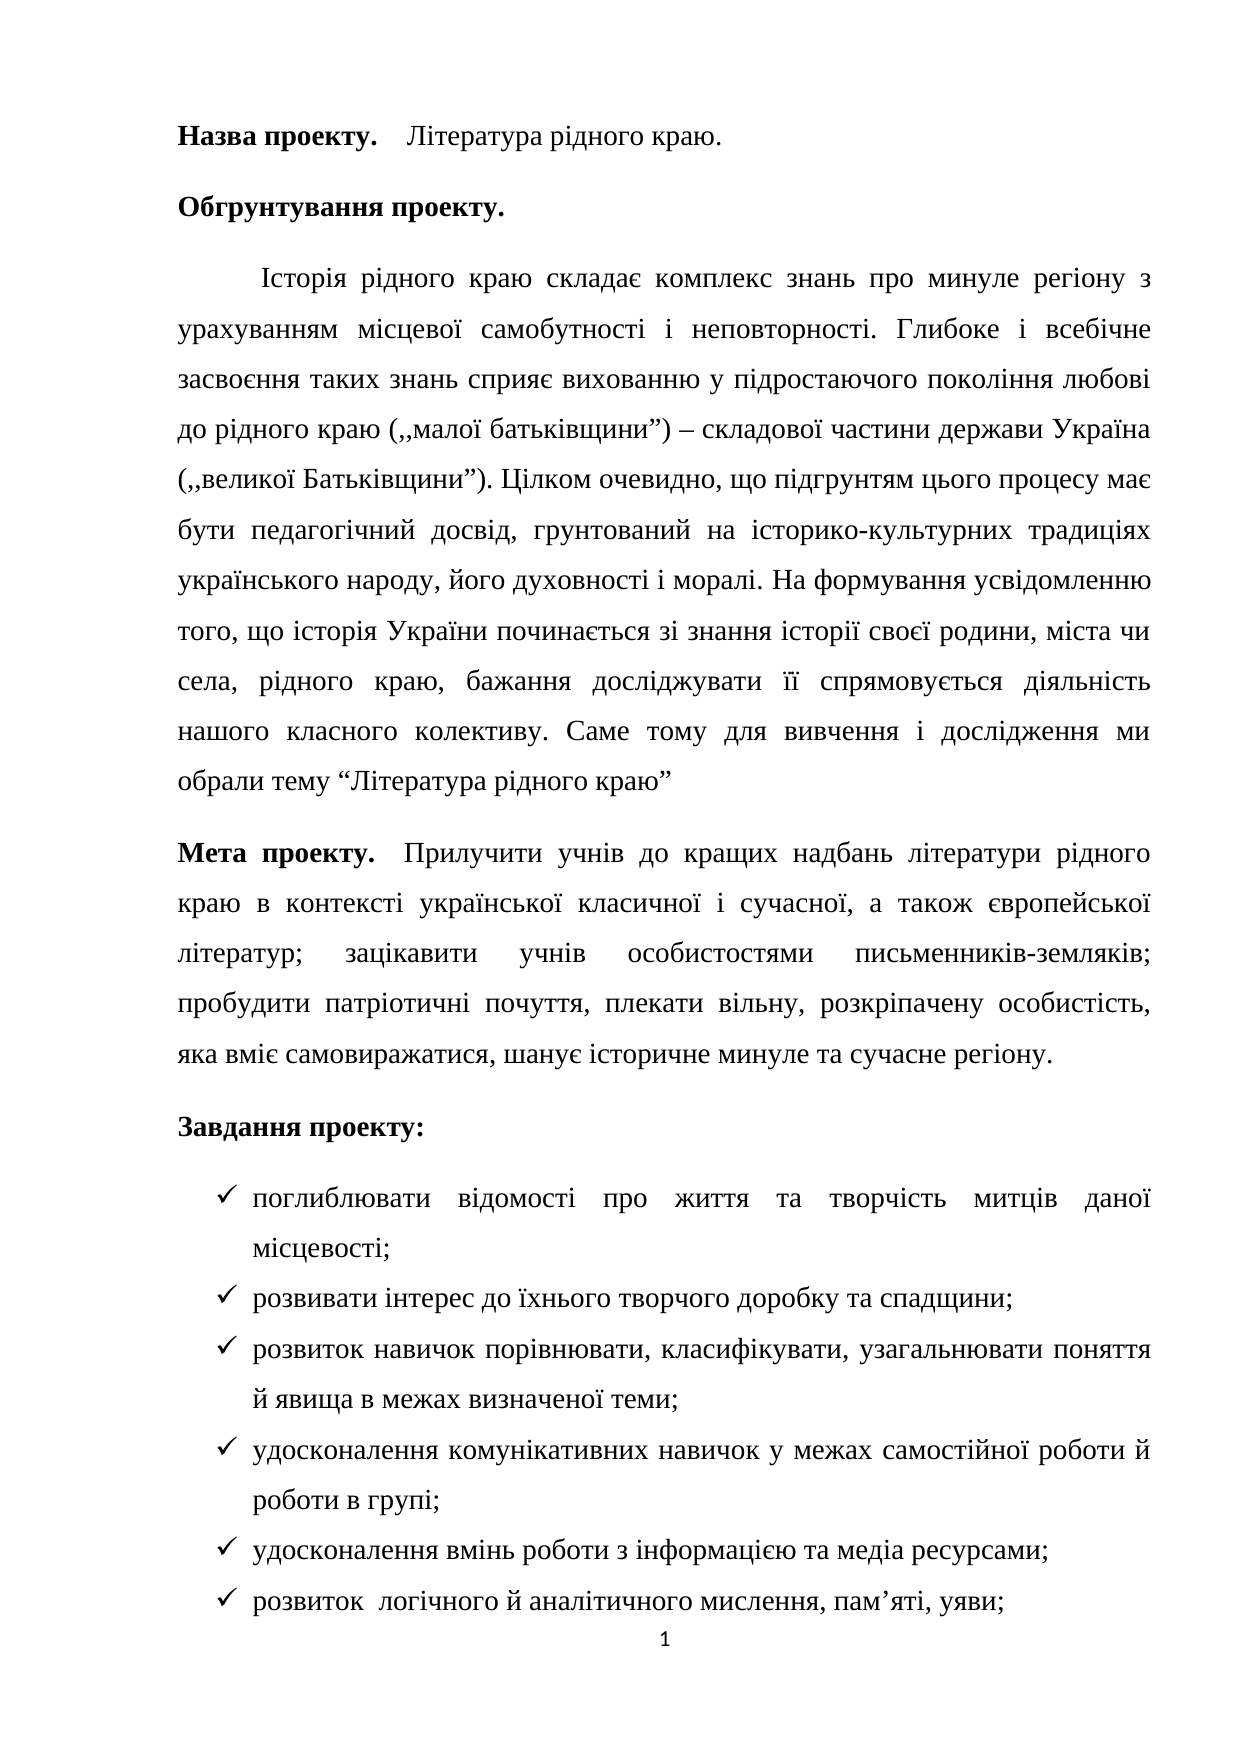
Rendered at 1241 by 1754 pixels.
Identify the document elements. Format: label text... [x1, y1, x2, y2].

list удосконалення вмінь роботи з інформацією та медіа ресурсами; [215, 1532, 1152, 1566]
list поглиблювати відомості про життя та творчість митців даної місцевості; [215, 1180, 1152, 1264]
list розвиток логічного й аналітичного мислення, пам’яті, уяви; [215, 1583, 1152, 1617]
list розвиток навичок порівнювати, класифікувати, узагальнювати поняття й явища в межах визначеної теми; [215, 1331, 1152, 1415]
text Завдання проекту: [177, 1109, 1152, 1142]
text Назва проекту. Література рідного краю. [177, 118, 1152, 152]
text Історія рідного краю складає комплекс знань про минуле регіону з урахуванням місцевої самобутності і неповторності. Глибоке і всебічне засвоєння таких знань сприяє вихованню у підростаючого покоління любові до рідного краю (,,малої батьківщини”) – складової частини держави Україна (,,великої Батьківщини”). Цілком очевидно, що підгрунтям цього процесу має бути педагогічний досвід, грунтований на історико-культурних традиціях українського народу, його духовності і моралі. На формування усвідомленню того, що історія України починається зі знання історії своєї родини, міста чи села, рідного краю, бажання досліджувати її спрямовується діяльність нашого класного колективу. Саме тому для вивчення і дослідження ми обрали тему “Література рідного краю” [177, 260, 1152, 797]
list удосконалення комунікативних навичок у межах самостійної роботи й роботи в групі; [215, 1432, 1152, 1516]
list розвивати інтерес до їхнього творчого доробку та спадщини; [215, 1281, 1152, 1314]
text Мета проекту. Прилучити учнів до кращих надбань літератури рідного краю в контексті української класичної і сучасної, а також європейської літератур; зацікавити учнів особистостями письменників-земляків; пробудити патріотичні почуття, плекати вільну, розкріпачену особистість, яка вміє самовиражатися, шанує історичне минуле та сучасне регіону. [177, 835, 1152, 1069]
text Обгрунтування проекту. [177, 189, 1152, 223]
